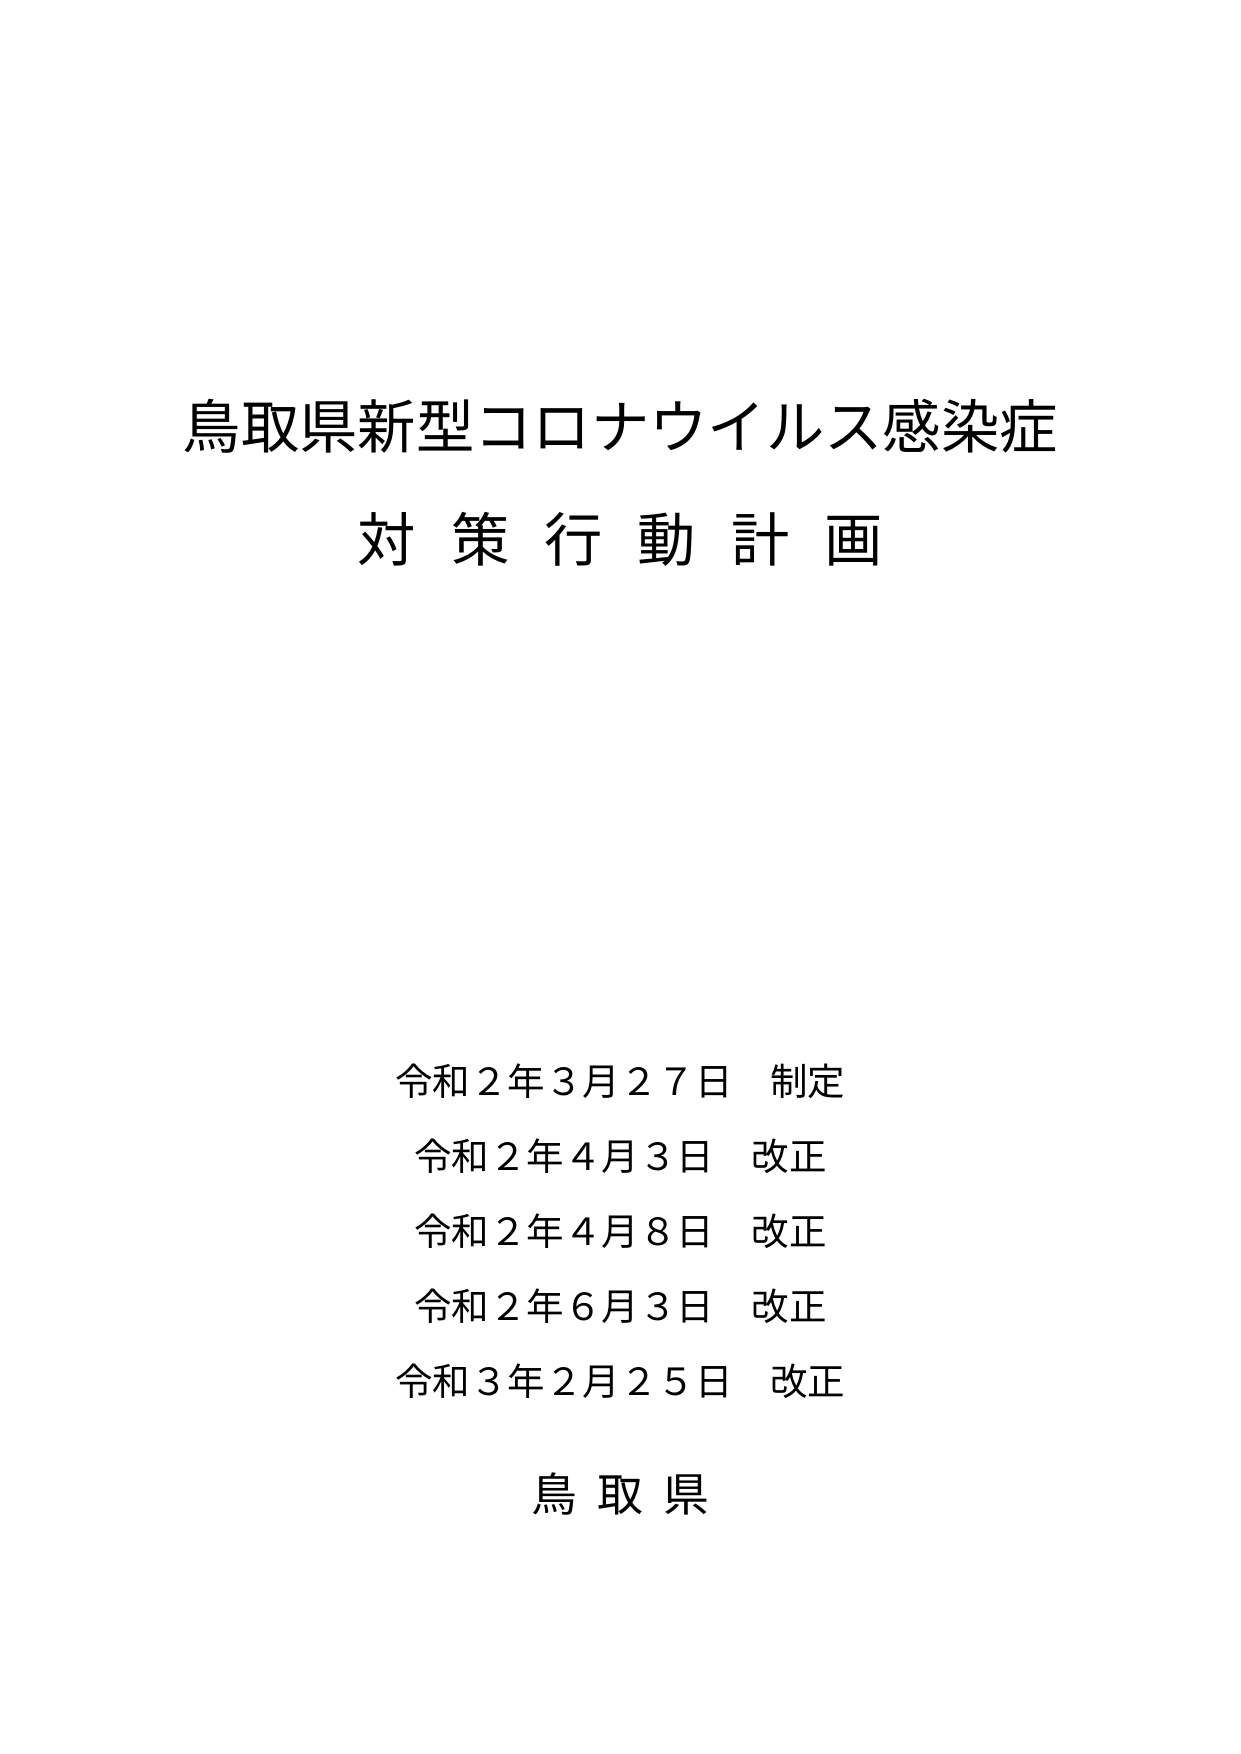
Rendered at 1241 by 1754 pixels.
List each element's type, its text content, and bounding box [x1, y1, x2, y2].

text 鳥 取 県 [177, 1454, 1063, 1529]
text 令和２年４月８日 改正 [177, 1192, 1063, 1267]
text 令和２年６月３日 改正 [177, 1267, 1063, 1342]
text 令和２年４月３日 改正 [177, 1117, 1063, 1192]
text 鳥取県新型コロナウイルス感染症 [177, 367, 1063, 479]
text 令和３年２月２５日 改正 [177, 1342, 1063, 1417]
text 令和２年３月２７日 制定 [177, 1042, 1063, 1117]
text 対策行動計画 [177, 479, 1063, 592]
